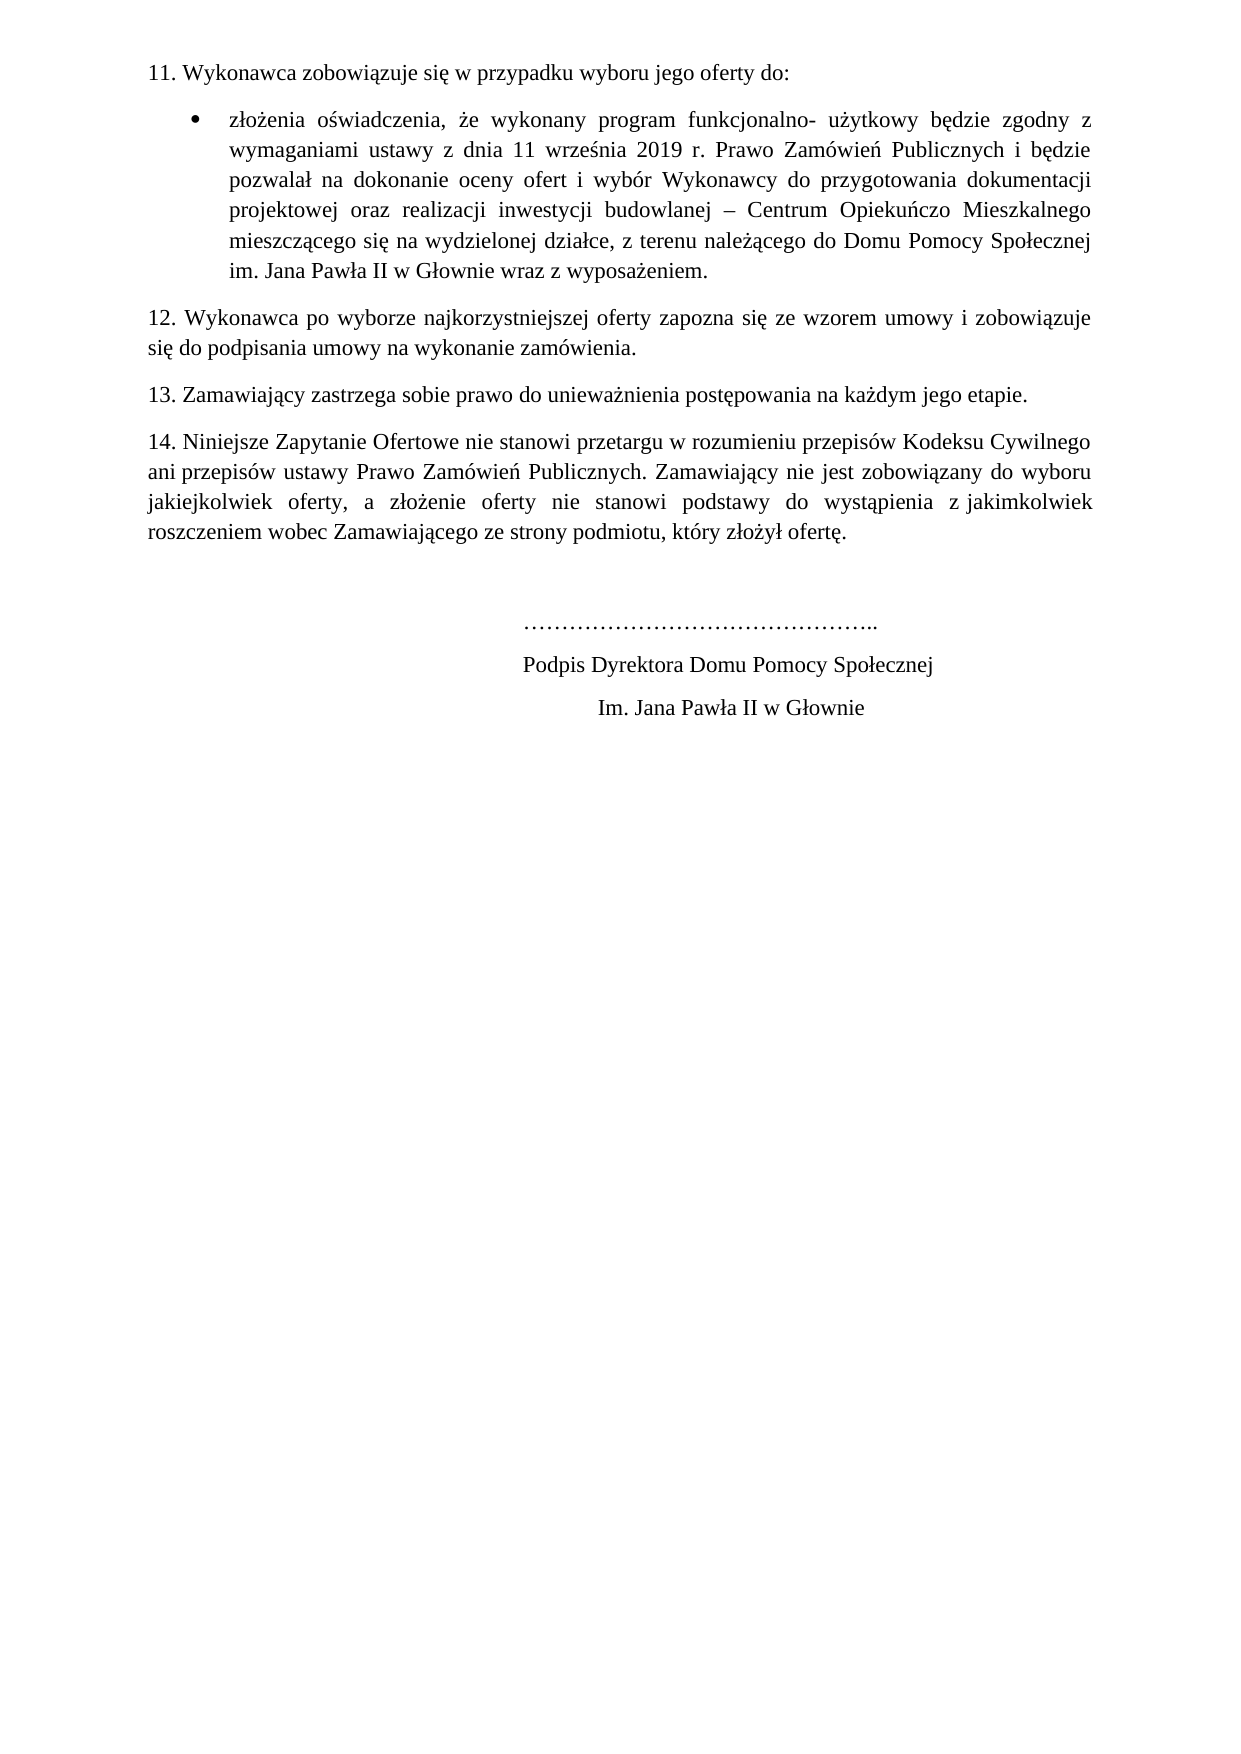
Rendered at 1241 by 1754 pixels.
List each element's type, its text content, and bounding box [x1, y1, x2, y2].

text 13. Zamawiający zastrzega sobie prawo do unieważnienia postępowania na każdym jego etapie. [148, 381, 1092, 407]
text Im. Jana Pawła II w Głownie [189, 694, 1092, 721]
list złożenia oświadczenia, że wykonany program funkcjonalno- użytkowy będzie zgodny z wymaganiami ustawy z dnia 11 września 2019 r. Prawo Zamówień Publicznych i będzie pozwalał na dokonanie oceny ofert i wybór Wykonawcy do przygotowania dokumentacji projektowej oraz realizacji inwestycji budowlanej – Centrum Opiekuńczo Mieszkalnego mieszczącego się na wydzielonej działce, z terenu należącego do Domu Pomocy Społecznej im. Jana Pawła II w Głownie wraz z wyposażeniem. [191, 106, 1092, 283]
text 14. Niniejsze Zapytanie Ofertowe nie stanowi przetargu w rozumieniu przepisów Kodeksu Cywilnego ani przepisów ustawy Prawo Zamówień Publicznych. Zamawiający nie jest zobowiązany do wyboru jakiejkolwiek oferty, a złożenie oferty nie stanowi podstawy do wystąpienia z jakimkolwiek roszczeniem wobec Zamawiającego ze strony podmiotu, który złożył ofertę. [148, 428, 1092, 545]
text 11. Wykonawca zobowiązuje się w przypadku wyboru jego oferty do: [148, 59, 1092, 85]
text 12. Wykonawca po wyborze najkorzystniejszej oferty zapozna się ze wzorem umowy i zobowiązuje się do podpisania umowy na wykonanie zamówienia. [148, 304, 1092, 360]
text ……………………………………….. [189, 608, 1092, 635]
text Podpis Dyrektora Domu Pomocy Społecznej [189, 651, 1092, 678]
